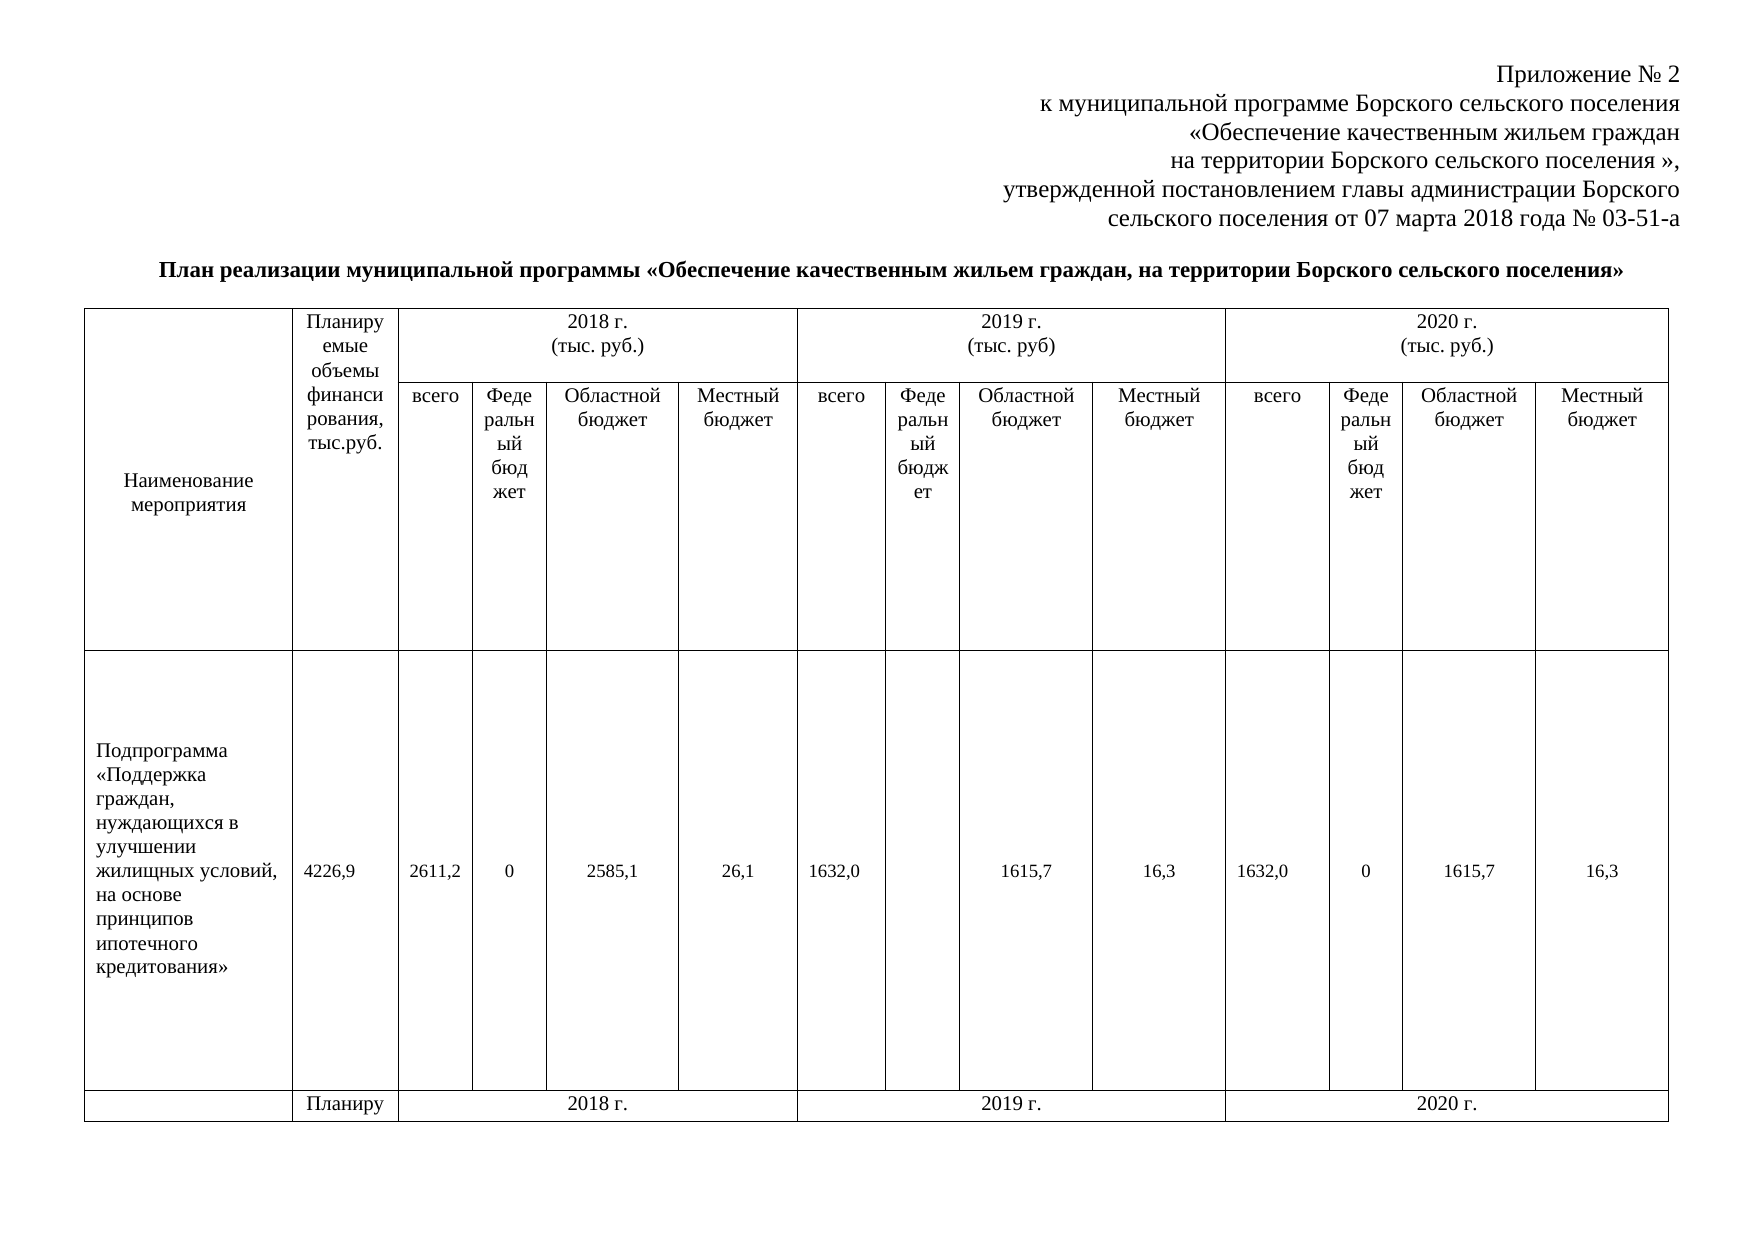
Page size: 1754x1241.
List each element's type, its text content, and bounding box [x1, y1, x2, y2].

text утвержденной постановлением главы администрации Борского [103, 174, 1680, 203]
table_cell 26,1 [679, 651, 797, 1090]
text «Обеспечение качественным жильем граждан [103, 117, 1680, 145]
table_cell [293, 1091, 398, 1121]
table_cell 2585,1 [547, 651, 678, 1090]
table_header 2020 г. (тыс. руб.) [1226, 309, 1668, 382]
text сельского поселения от 07 марта 2018 года № 03-51-а [103, 203, 1680, 232]
table_cell 0 [1330, 651, 1402, 1090]
table_cell [886, 651, 959, 1090]
table_header Наименование мероприятия [85, 309, 292, 650]
table_cell 1632,0 [1226, 651, 1329, 1090]
table_cell 2018 г. (тыс. руб.) [399, 1091, 797, 1121]
table_cell Местный бюджет [679, 383, 797, 650]
table_cell Феде ральный бюджет [473, 383, 546, 650]
table_cell 0 [473, 651, 546, 1090]
table_cell 4226,9 [293, 651, 398, 1090]
table_cell всего [1226, 383, 1329, 650]
text к муниципальной программе Борского сельского поселения [103, 88, 1680, 117]
table_cell 1615,7 [960, 651, 1092, 1090]
table_cell всего [399, 383, 472, 650]
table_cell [85, 1091, 292, 1121]
table_cell Местный бюджет [1536, 383, 1668, 650]
table_cell 1615,7 [1403, 651, 1535, 1090]
table_header Планируемые объемы финансирования, тыс.руб. [293, 309, 398, 650]
table_cell 2611,2 [399, 651, 472, 1090]
table_cell Феде ральный бюджет [886, 383, 959, 650]
table_cell 2019 г. (тыс. руб) [798, 1091, 1225, 1121]
table_cell 16,3 [1093, 651, 1225, 1090]
text План реализации муниципальной программы «Обеспечение качественным жильем граждан, на территории Борского сельского поселения» [103, 256, 1680, 282]
text Приложение № 2 [103, 59, 1680, 88]
text на территории Борского сельского поселения », [103, 145, 1680, 174]
table_cell 1632,0 [798, 651, 885, 1090]
table_cell Областной бюджет [547, 383, 678, 650]
table_cell Областной бюджет [1403, 383, 1535, 650]
table_cell Областной бюджет [960, 383, 1092, 650]
table_cell Подпрограмма «Поддержка граждан, нуждающихся в улучшении жилищных условий, на основе принципов ипотечного кредитования» [85, 651, 292, 1090]
table_cell Местный бюджет [1093, 383, 1225, 650]
table_cell 16,3 [1536, 651, 1668, 1090]
table_cell 2020 г. (тыс. руб.) [1226, 1091, 1668, 1121]
table_header 2019 г. (тыс. руб) [798, 309, 1225, 382]
table_cell Феде ральный бюджет [1330, 383, 1402, 650]
table_cell всего [798, 383, 885, 650]
table_header 2018 г. (тыс. руб.) [399, 309, 797, 382]
